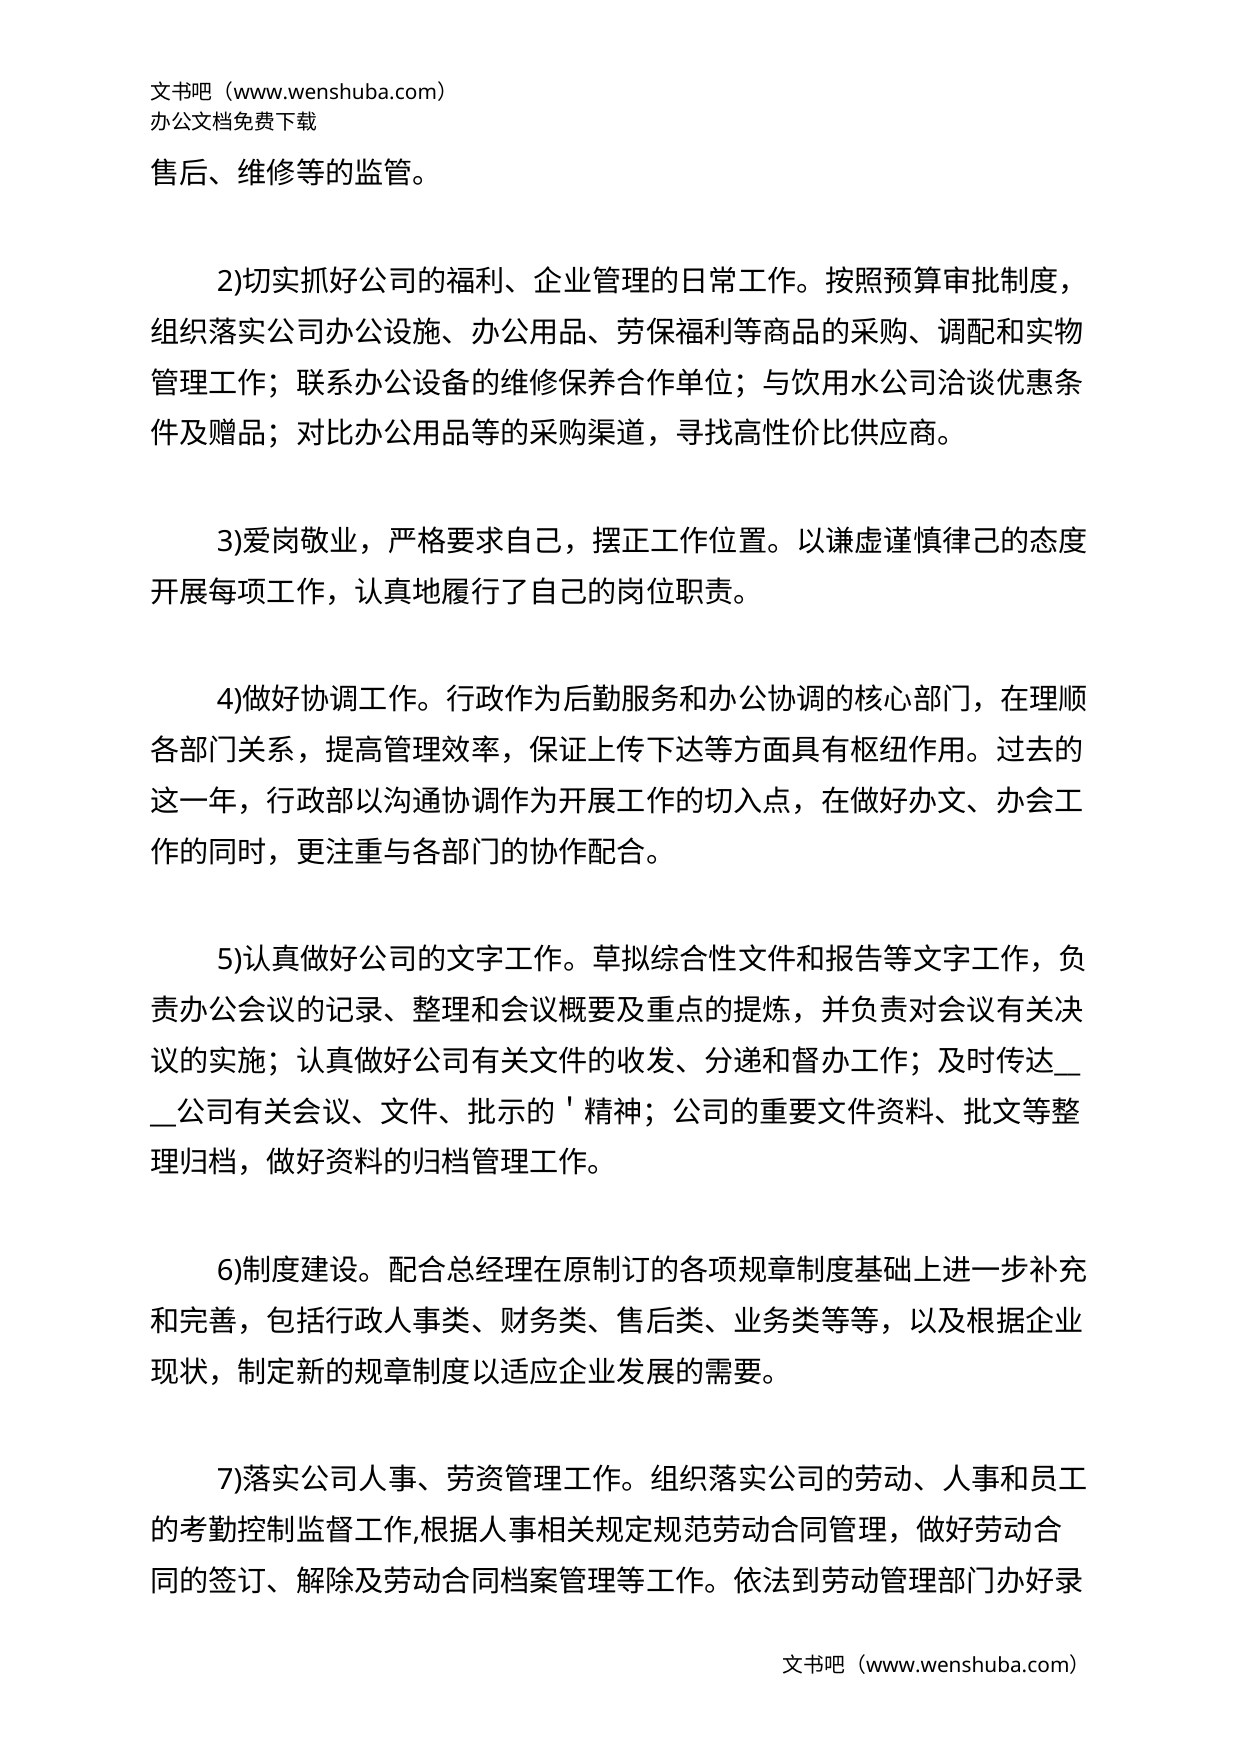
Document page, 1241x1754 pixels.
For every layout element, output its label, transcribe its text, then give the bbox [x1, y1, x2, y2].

text 5)认真做好公司的文字工作。草拟综合性文件和报告等文字工作，负责办公会议的记录、整理和会议概要及重点的提炼，并负责对会议有关决议的实施；认真做好公司有关文件的收发、分递和督办工作；及时传达____公司有关会议、文件、批示的＇精神；公司的重要文件资料、批文等整理归档，做好资料的归档管理工作。 [150, 936, 1090, 1181]
text 4)做好协调工作。行政作为后勤服务和办公协调的核心部门，在理顺各部门关系，提高管理效率，保证上传下达等方面具有枢纽作用。过去的这一年，行政部以沟通协调作为开展工作的切入点，在做好办文、办会工作的同时，更注重与各部门的协作配合。 [150, 676, 1090, 871]
text 3)爱岗敬业，严格要求自己，摆正工作位置。以谦虚谨慎律己的态度开展每项工作，认真地履行了自己的岗位职责。 [150, 517, 1090, 611]
text 2)切实抓好公司的福利、企业管理的日常工作。按照预算审批制度，组织落实公司办公设施、办公用品、劳保福利等商品的采购、调配和实物管理工作；联系办公设备的维修保养合作单位；与饮用水公司洽谈优惠条件及赠品；对比办公用品等的采购渠道，寻找高性价比供应商。 [150, 258, 1090, 452]
text 6)制度建设。配合总经理在原制订的各项规章制度基础上进一步补充和完善，包括行政人事类、财务类、售后类、业务类等等，以及根据企业现状，制定新的规章制度以适应企业发展的需要。 [150, 1247, 1090, 1391]
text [150, 150, 1090, 192]
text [150, 1456, 1090, 1600]
